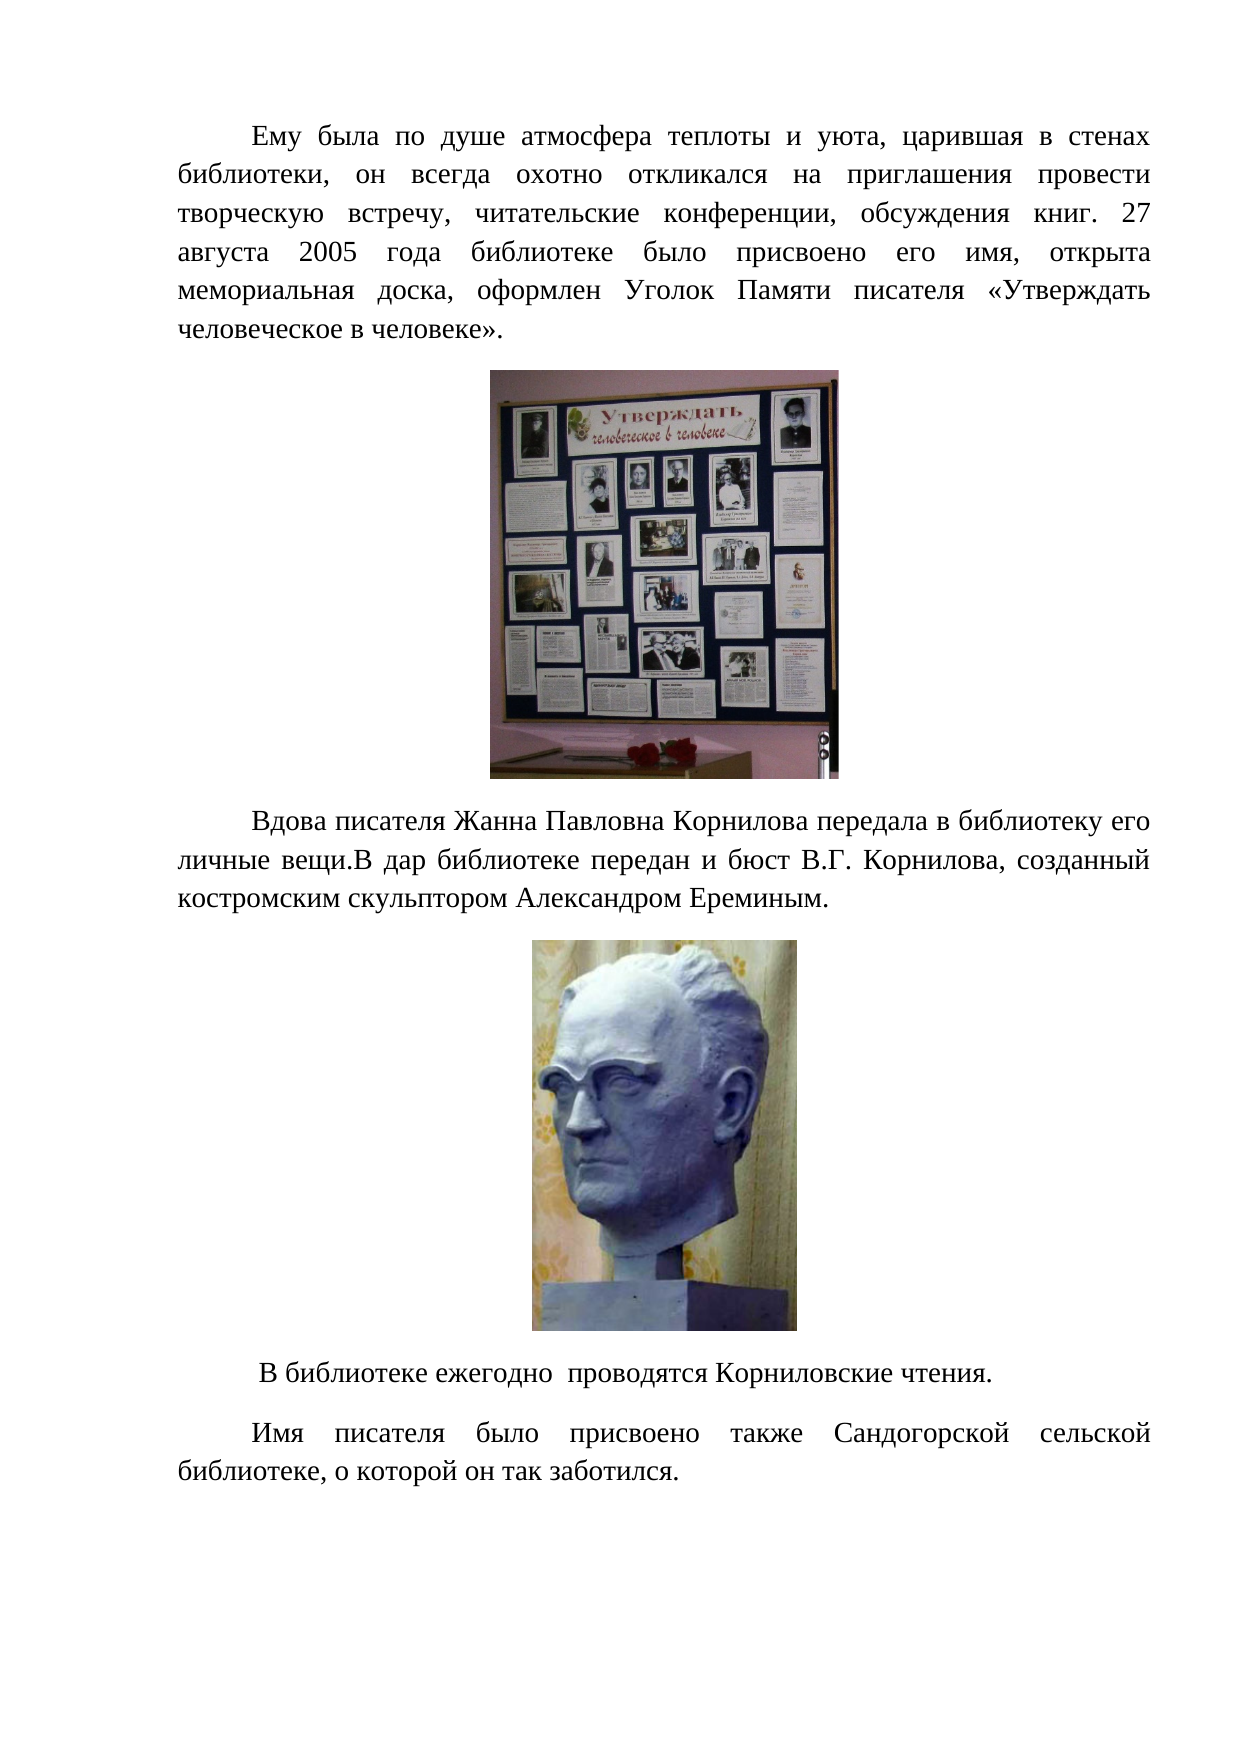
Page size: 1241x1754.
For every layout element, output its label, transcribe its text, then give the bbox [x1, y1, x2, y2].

text Ему была по душе атмосфера теплоты и уюта, царившая в стенах библиотеки, он всегда охотно откликался на приглашения провести творческую встречу, читательские конференции, обсуждения книг. 27 августа 2005 года библиотеке было присвоено его имя, открыта мемориальная доска, оформлен Уголок Памяти писателя «Утверждать человеческое в человеке». [177, 118, 1152, 344]
picture [532, 940, 797, 1331]
text Вдова писателя Жанна Павловна Корнилова передала в библиотеку его личные вещи.В дар библиотеке передан и бюст В.Г. Корнилова, созданный костромским скульптором Александром Ереминым. [177, 803, 1152, 914]
text В библиотеке ежегодно проводятся Корниловские чтения. [177, 1356, 1152, 1389]
text Имя писателя было присвоено также Сандогорской сельской библиотеке, о которой он так заботился. [177, 1415, 1152, 1487]
picture [490, 370, 839, 779]
